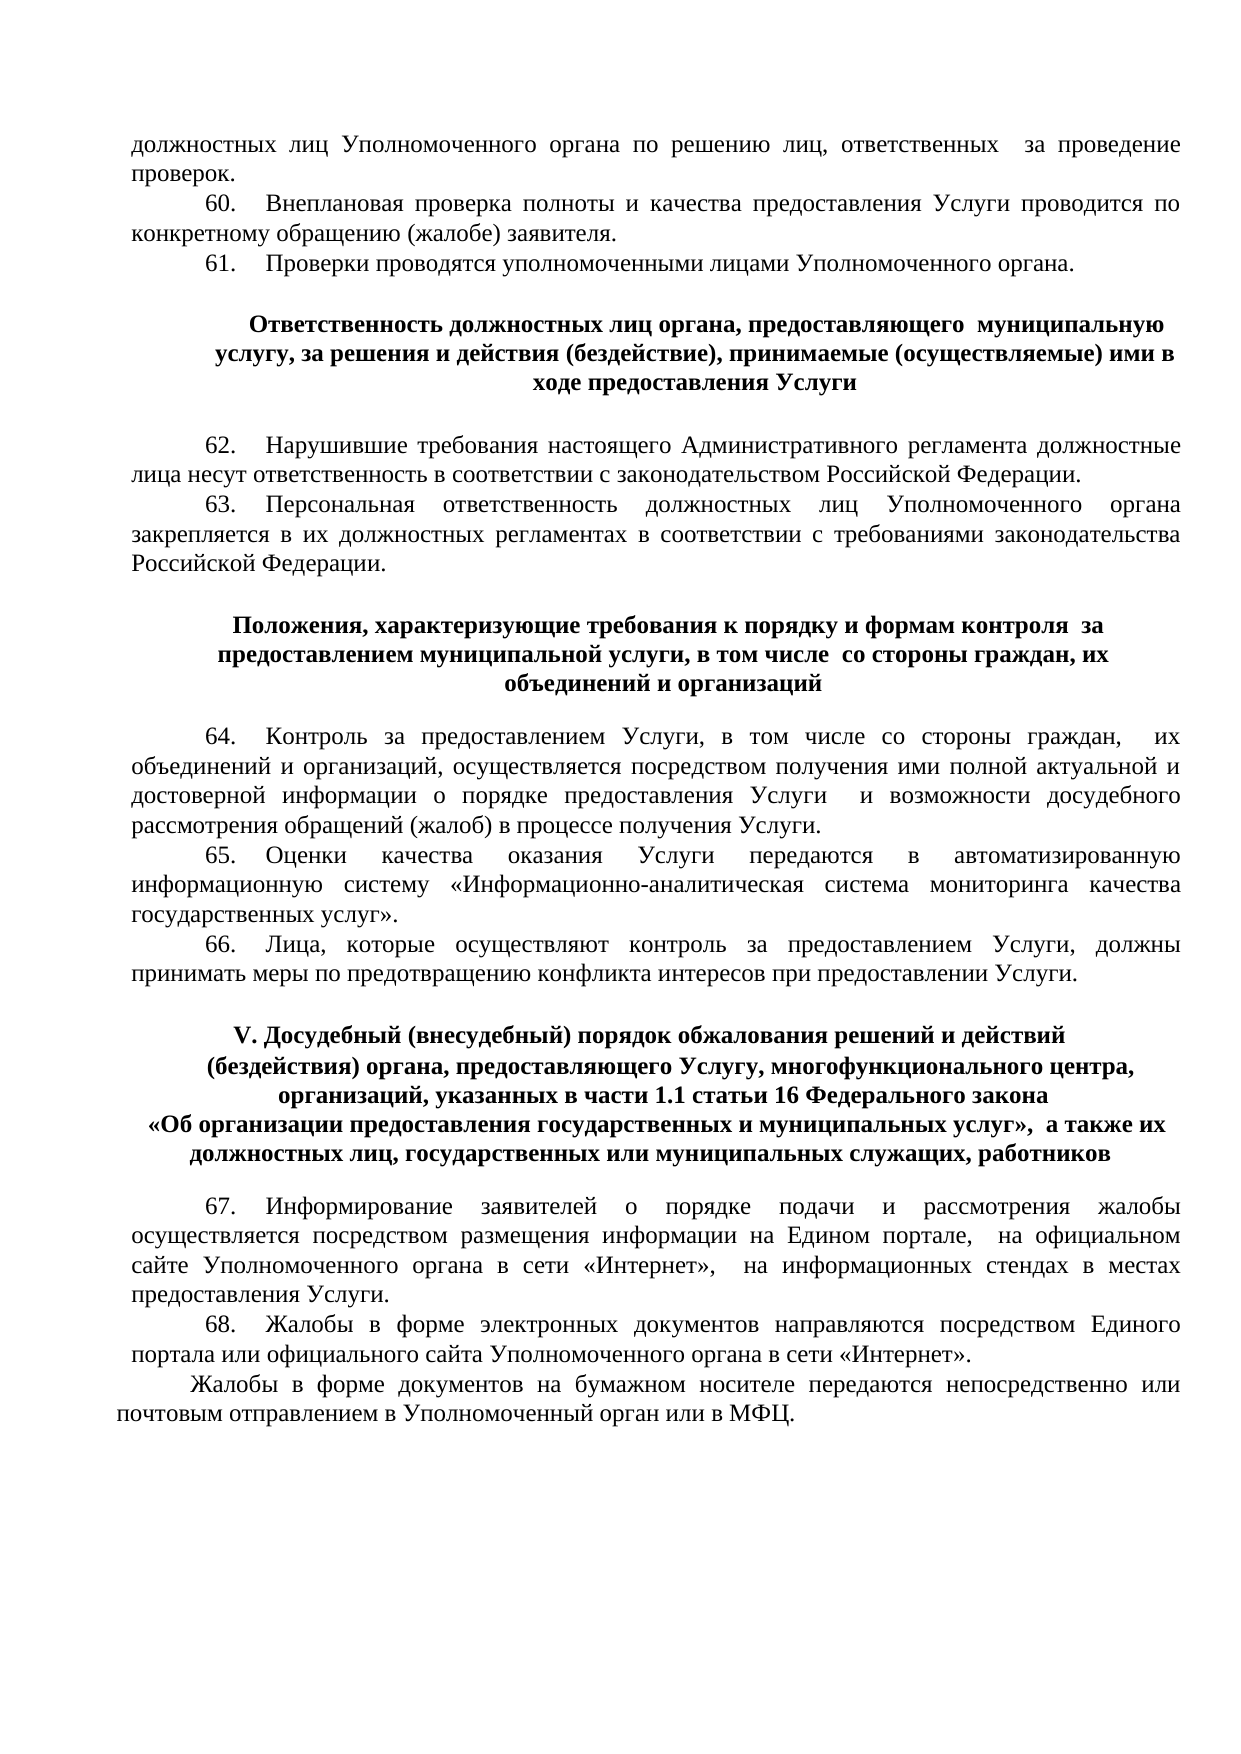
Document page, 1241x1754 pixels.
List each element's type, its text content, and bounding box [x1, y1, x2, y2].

list Оценки качества оказания Услуги передаются в автоматизированную информационную систему «Информационно-аналитическая система мониторинга качества государственных услуг». [131, 840, 1182, 928]
list Проверки проводятся уполномоченными лицами Уполномоченного органа. [131, 248, 1182, 277]
list Лица, которые осуществляют контроль за предоставлением Услуги, должны принимать меры по предотвращению конфликта интересов при предоставлении Услуги. [131, 929, 1182, 987]
text Положения, характеризующие требования к порядку и формам контроля за предоставлением муниципальной услуги, в том числе со стороны граждан, их объединений и организаций [145, 611, 1182, 697]
list Контроль за предоставлением Услуги, в том числе со стороны граждан, их объединений и организаций, осуществляется посредством получения ими полной актуальной и достоверной информации о порядке предоставления Услуги и возможности досудебного рассмотрения обращений (жалоб) в процессе получения Услуги. [131, 721, 1182, 839]
list Персональная ответственность должностных лиц Уполномоченного органа закрепляется в их должностных регламентах в соответствии с требованиями законодательства Российской Федерации. [131, 489, 1182, 577]
text «Об организации предоставления государственных и муниципальных услуг», а также их должностных лиц, государственных или муниципальных служащих, работников [119, 1109, 1182, 1167]
text Жалобы в форме документов на бумажном носителе передаются непосредственно или почтовым отправлением в Уполномоченный орган или в МФЦ. [116, 1369, 1182, 1427]
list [131, 129, 1182, 187]
text Ответственность должностных лиц органа, предоставляющего муниципальную услугу, за решения и действия (бездействие), принимаемые (осуществляемые) ими в ходе предоставления Услуги [208, 309, 1182, 396]
list Внеплановая проверка полноты и качества предоставления Услуги проводится по конкретному обращению (жалобе) заявителя. [131, 188, 1182, 247]
subtitle V. Досудебный (внесудебный) порядок обжалования решений и действий [118, 1021, 1181, 1049]
list Нарушившие требования настоящего Административного регламента должностные лица несут ответственность в соответствии с законодательством Российской Федерации. [131, 430, 1182, 488]
list Информирование заявителей о порядке подачи и рассмотрения жалобы осуществляется посредством размещения информации на Едином портале, на официальном сайте Уполномоченного органа в сети «Интернет», на информационных стендах в местах предоставления Услуги. [131, 1191, 1182, 1308]
list Жалобы в форме электронных документов направляются посредством Единого портала или официального сайта Уполномоченного органа в сети «Интернет». [131, 1309, 1182, 1368]
text (бездействия) органа, предоставляющего Услугу, многофункционального центра, организаций, указанных в части 1.1 статьи 16 Федерального закона [145, 1051, 1182, 1109]
